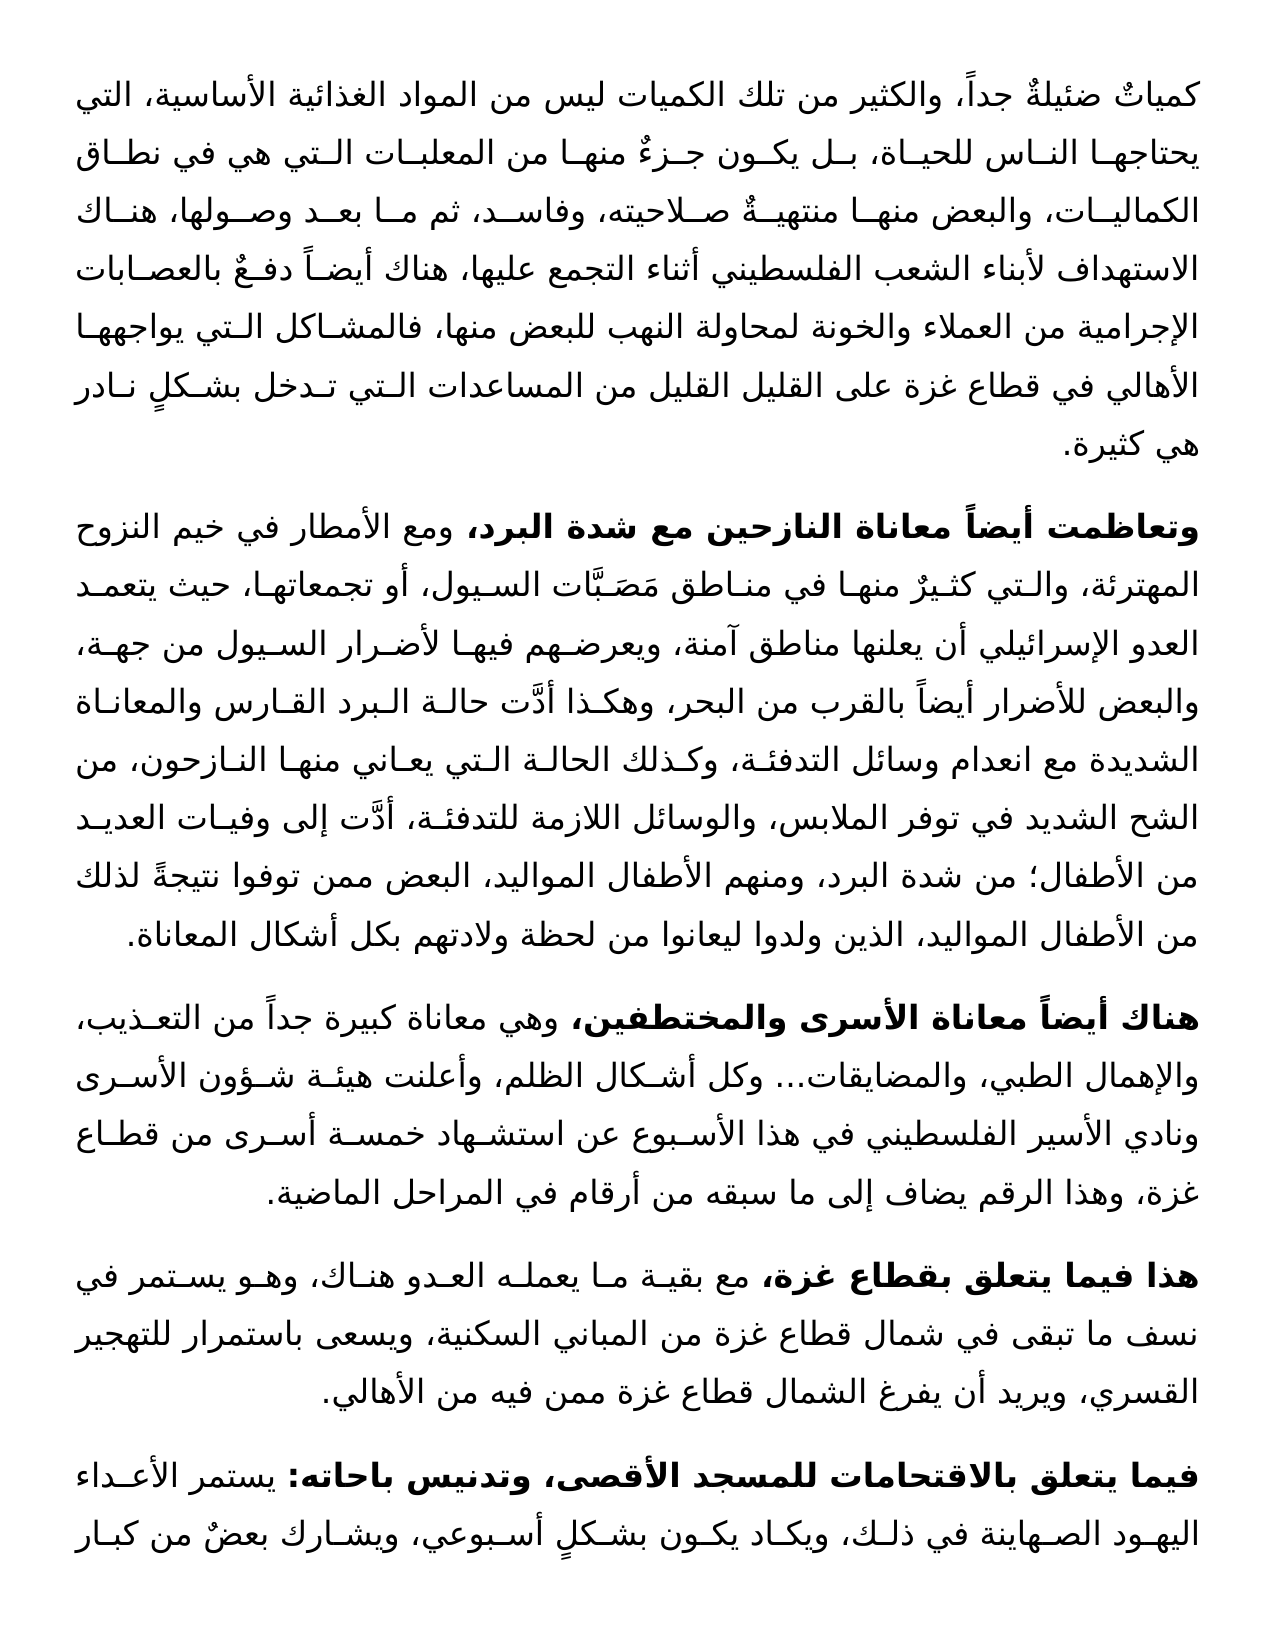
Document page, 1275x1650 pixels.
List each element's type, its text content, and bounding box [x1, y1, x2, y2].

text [75, 75, 1200, 463]
text هذا فيما يتعلق بقطاع غزة، مع بقية ما يعمله العدو هناك، وهو يستمر في نسف ما تبقى في شمال قطاع غزة من المباني السكنية، ويسعى باستمرار للتهجير القسري، ويريد أن يفرغ الشمال قطاع غزة ممن فيه من الأهالي. [75, 1256, 1200, 1412]
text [75, 1456, 1200, 1553]
text وتعاظمت أيضاً معاناة النازحين مع شدة البرد، ومع الأمطار في خيم النزوح المهترئة، والتي كثيرٌ منها في مناطق مَصَبَّات السيول، أو تجمعاتها، حيث يتعمد العدو الإسرائيلي أن يعلنها مناطق آمنة، ويعرضهم فيها لأضرار السيول من جهة، والبعض للأضرار أيضاً بالقرب من البحر، وهكذا أدَّت حالة البرد القارس والمعاناة الشديدة مع انعدام وسائل التدفئة، وكذلك الحالة التي يعاني منها النازحون، من الشح الشديد في توفر الملابس، والوسائل اللازمة للتدفئة، أدَّت إلى وفيات العديد من الأطفال؛ من شدة البرد، ومنهم الأطفال المواليد، البعض ممن توفوا نتيجةً لذلك من الأطفال المواليد، الذين ولدوا ليعانوا من لحظة ولادتهم بكل أشكال المعاناة. [75, 508, 1200, 954]
text هناك أيضاً معاناة الأسرى والمختطفين، وهي معاناة كبيرة جداً من التعذيب، والإهمال الطبي، والمضايقات... وكل أشكال الظلم، وأعلنت هيئة شؤون الأسرى ونادي الأسير الفلسطيني في هذا الأسبوع عن استشهاد خمسة أسرى من قطاع غزة، وهذا الرقم يضاف إلى ما سبقه من أرقام في المراحل الماضية. [75, 998, 1200, 1212]
